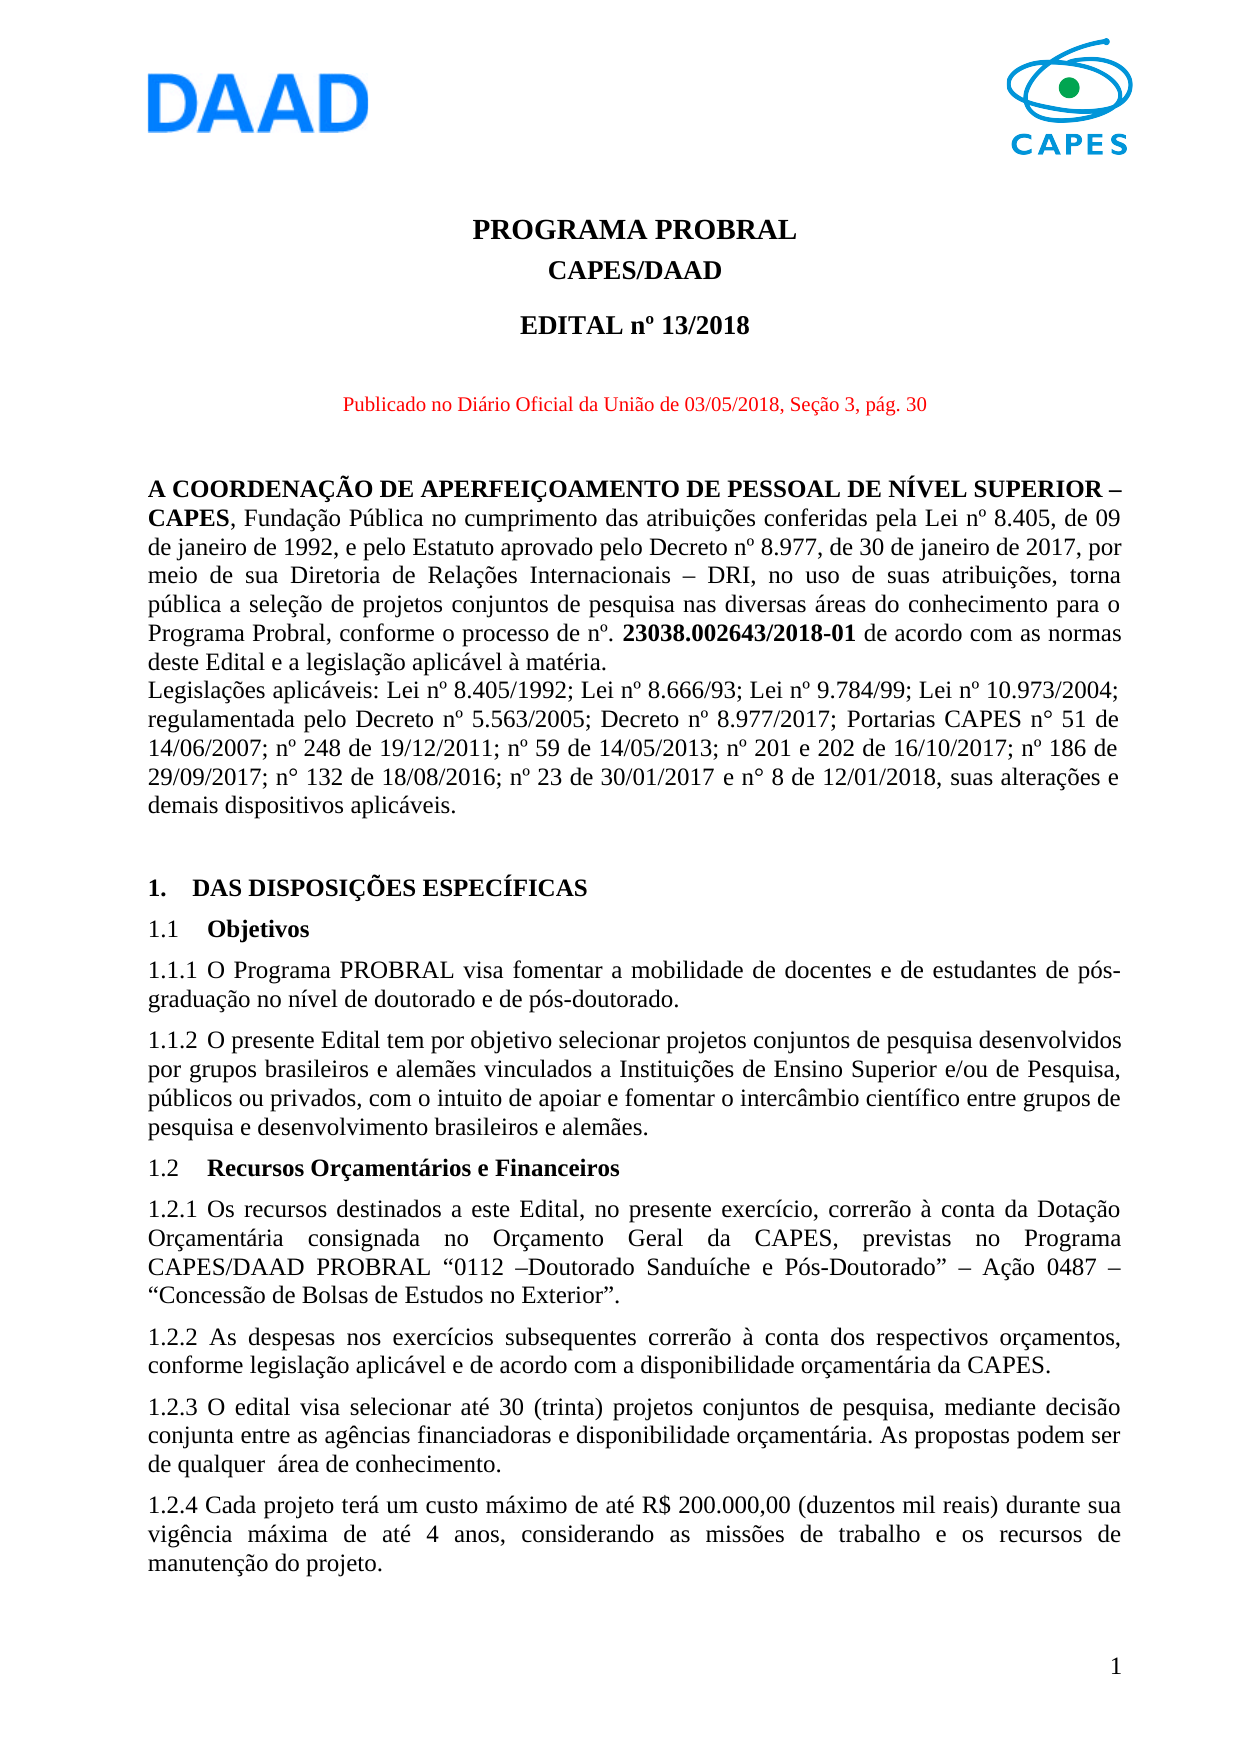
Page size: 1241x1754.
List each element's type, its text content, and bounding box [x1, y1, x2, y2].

text PROGRAMA PROBRAL [148, 212, 1122, 246]
text Legislações aplicáveis: Lei nº 8.405/1992; Lei nº 8.666/93; Lei nº 9.784/99; Lei nº 10.973/2004; regulamentada pelo Decreto nº 5.563/2005; Decreto nº 8.977/2017; Portarias CAPES n° 51 de 14/06/2007; nº 248 de 19/12/2011; nº 59 de 14/05/2013; nº 201 e 202 de 16/10/2017; nº 186 de 29/09/2017; n° 132 de 18/08/2016; nº 23 de 30/01/2017 e n° 8 de 12/01/2018, suas alterações e demais dispositivos aplicáveis. [148, 676, 1119, 819]
picture [1044, 151, 1055, 155]
list Recursos Orçamentários e Financeiros [148, 1153, 1122, 1182]
text 1.2.1 Os recursos destinados a este Edital, no presente exercício, correrão à conta da Dotação Orçamentária consignada no Orçamento Geral da CAPES, previstas no Programa CAPES/DAAD PROBRAL “0112 –Doutorado Sanduíche e Pós-Doutorado” – Ação 0487 – “Concessão de Bolsas de Estudos no Exterior”. [148, 1194, 1122, 1309]
text EDITAL nº 13/2018 [148, 309, 1122, 340]
picture [1006, 90, 1133, 155]
list O presente Edital tem por objetivo selecionar projetos conjuntos de pesquisa desenvolvidos por grupos brasileiros e alemães vinculados a Instituições de Ensino Superior e/ou de Pesquisa, públicos ou privados, com o intuito de apoiar e fomentar o intercâmbio científico entre grupos de pesquisa e desenvolvimento brasileiros e alemães. [148, 1026, 1122, 1141]
text A Coordenação de Aperfeiçoamento de Pessoal de Nível Superior – CAPES, Fundação Pública no cumprimento das atribuições conferidas pela Lei nº 8.405, de 09 de janeiro de 1992, e pelo Estatuto aprovado pelo Decreto nº 8.977, de 30 de janeiro de 2017, por meio de sua Diretoria de Relações Internacionais – DRI, no uso de suas atribuições, torna pública a seleção de projetos conjuntos de pesquisa nas diversas áreas do conhecimento para o Programa Probral, conforme o processo de nº. 23038.002643/2018-01 de acordo com as normas deste Edital e a legislação aplicável à matéria. [148, 474, 1122, 676]
text 1.2.4 Cada projeto terá um custo máximo de até R$ 200.000,00 (duzentos mil reais) durante sua vigência máxima de até 4 anos, considerando as missões de trabalho e os recursos de manutenção do projeto. [148, 1491, 1122, 1577]
picture [1012, 66, 1040, 96]
list DAS DISPOSIÇÕES ESPECÍFICAS [148, 873, 1122, 902]
text 1.2.3 O edital visa selecionar até 30 (trinta) projetos conjuntos de pesquisa, mediante decisão conjunta entre as agências financiadoras e disponibilidade orçamentária. As propostas podem ser de qualquer área de conhecimento. [148, 1392, 1122, 1478]
picture [1029, 65, 1117, 108]
picture [1081, 62, 1128, 95]
picture [1006, 38, 1102, 78]
list O Programa PROBRAL visa fomentar a mobilidade de docentes e de estudantes de pós-graduação no nível de doutorado e de pós-doutorado. [148, 956, 1122, 1013]
text 1.2.2 As despesas nos exercícios subsequentes correrão à conta dos respectivos orçamentos, conforme legislação aplicável e de acordo com a disponibilidade orçamentária da CAPES. [148, 1322, 1122, 1379]
picture [1062, 38, 1133, 78]
text CAPES/DAAD [148, 254, 1122, 285]
text Publicado no Diário Oficial da União de 03/05/2018, Seção 3, pág. 30 [148, 392, 1122, 416]
list Objetivos [148, 914, 1122, 943]
picture [147, 73, 369, 133]
picture [1032, 107, 1082, 118]
